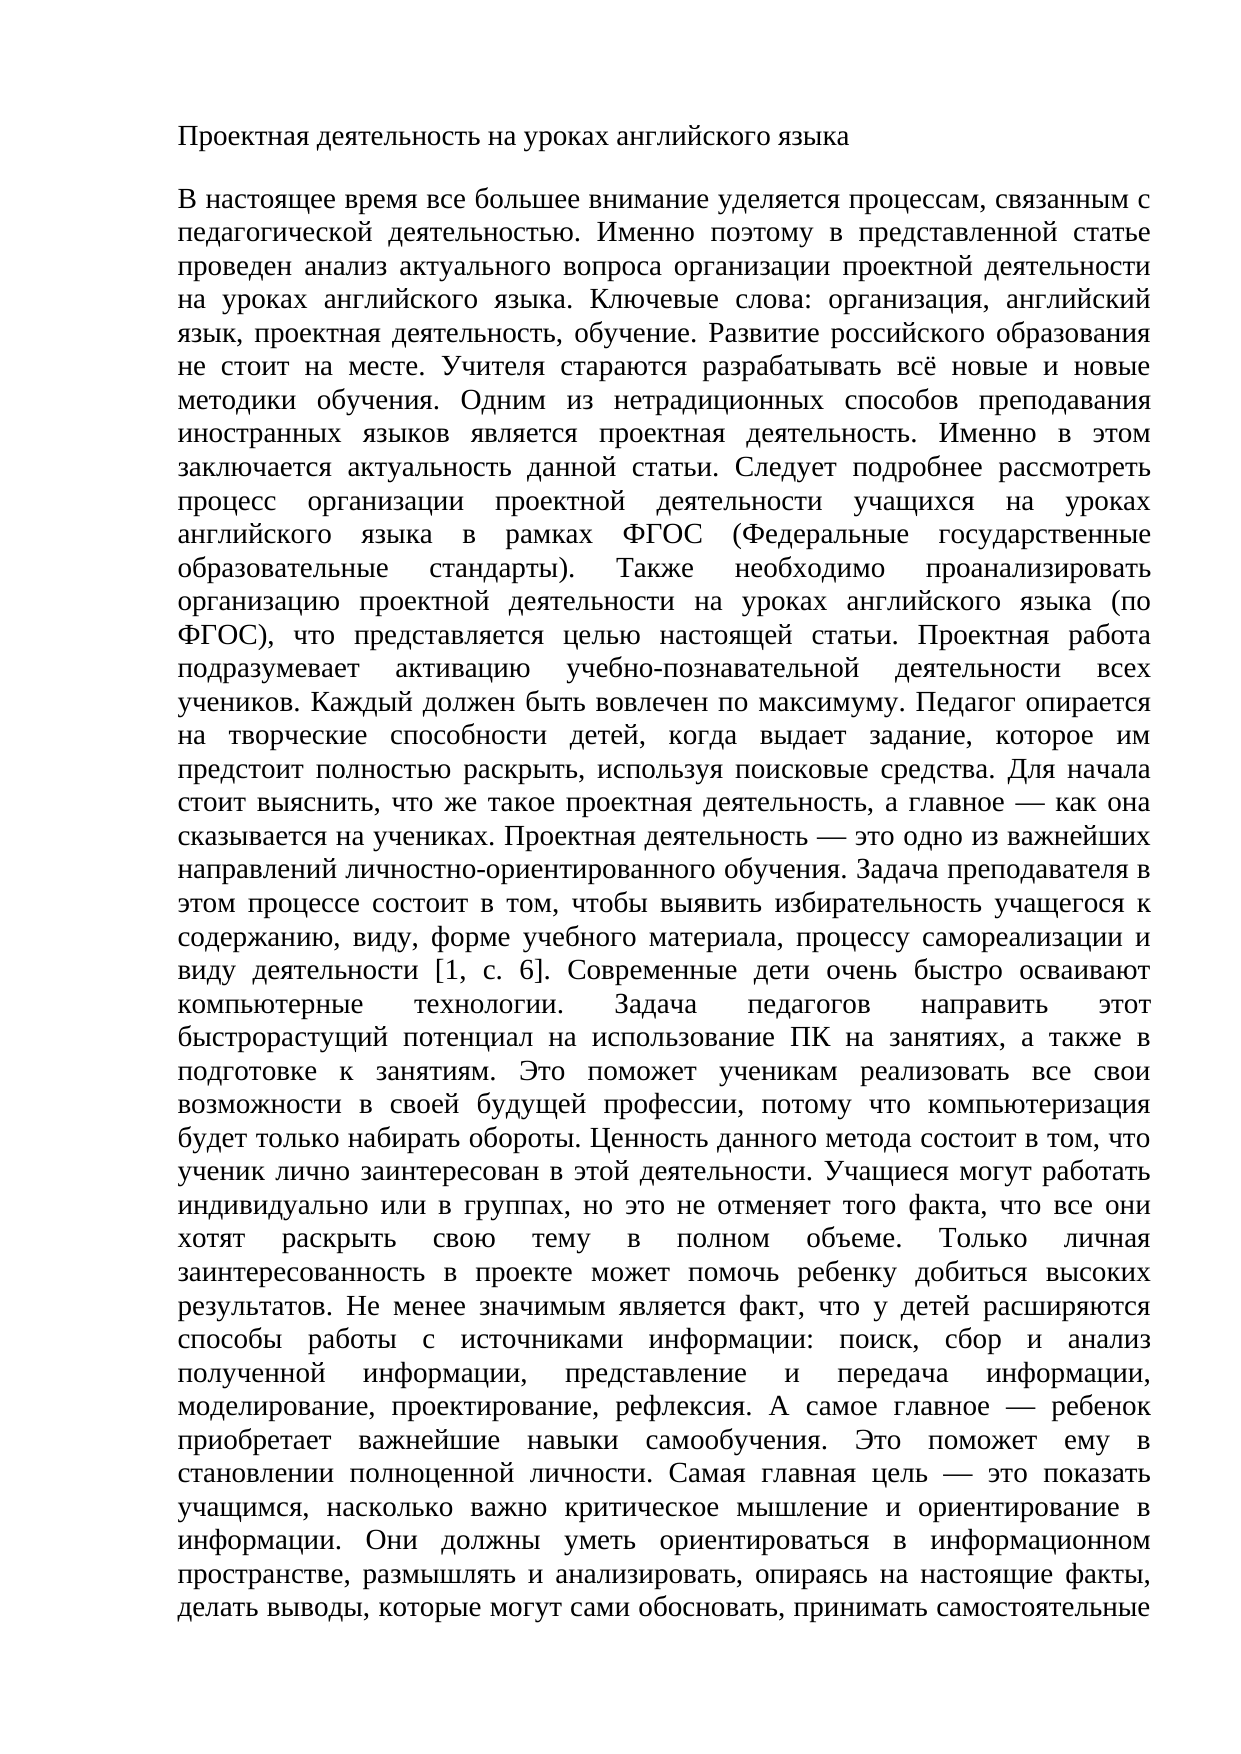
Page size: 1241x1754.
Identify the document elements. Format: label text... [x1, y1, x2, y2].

text Проектная деятельность на уроках английского языка [177, 118, 1152, 152]
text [177, 181, 1152, 1623]
